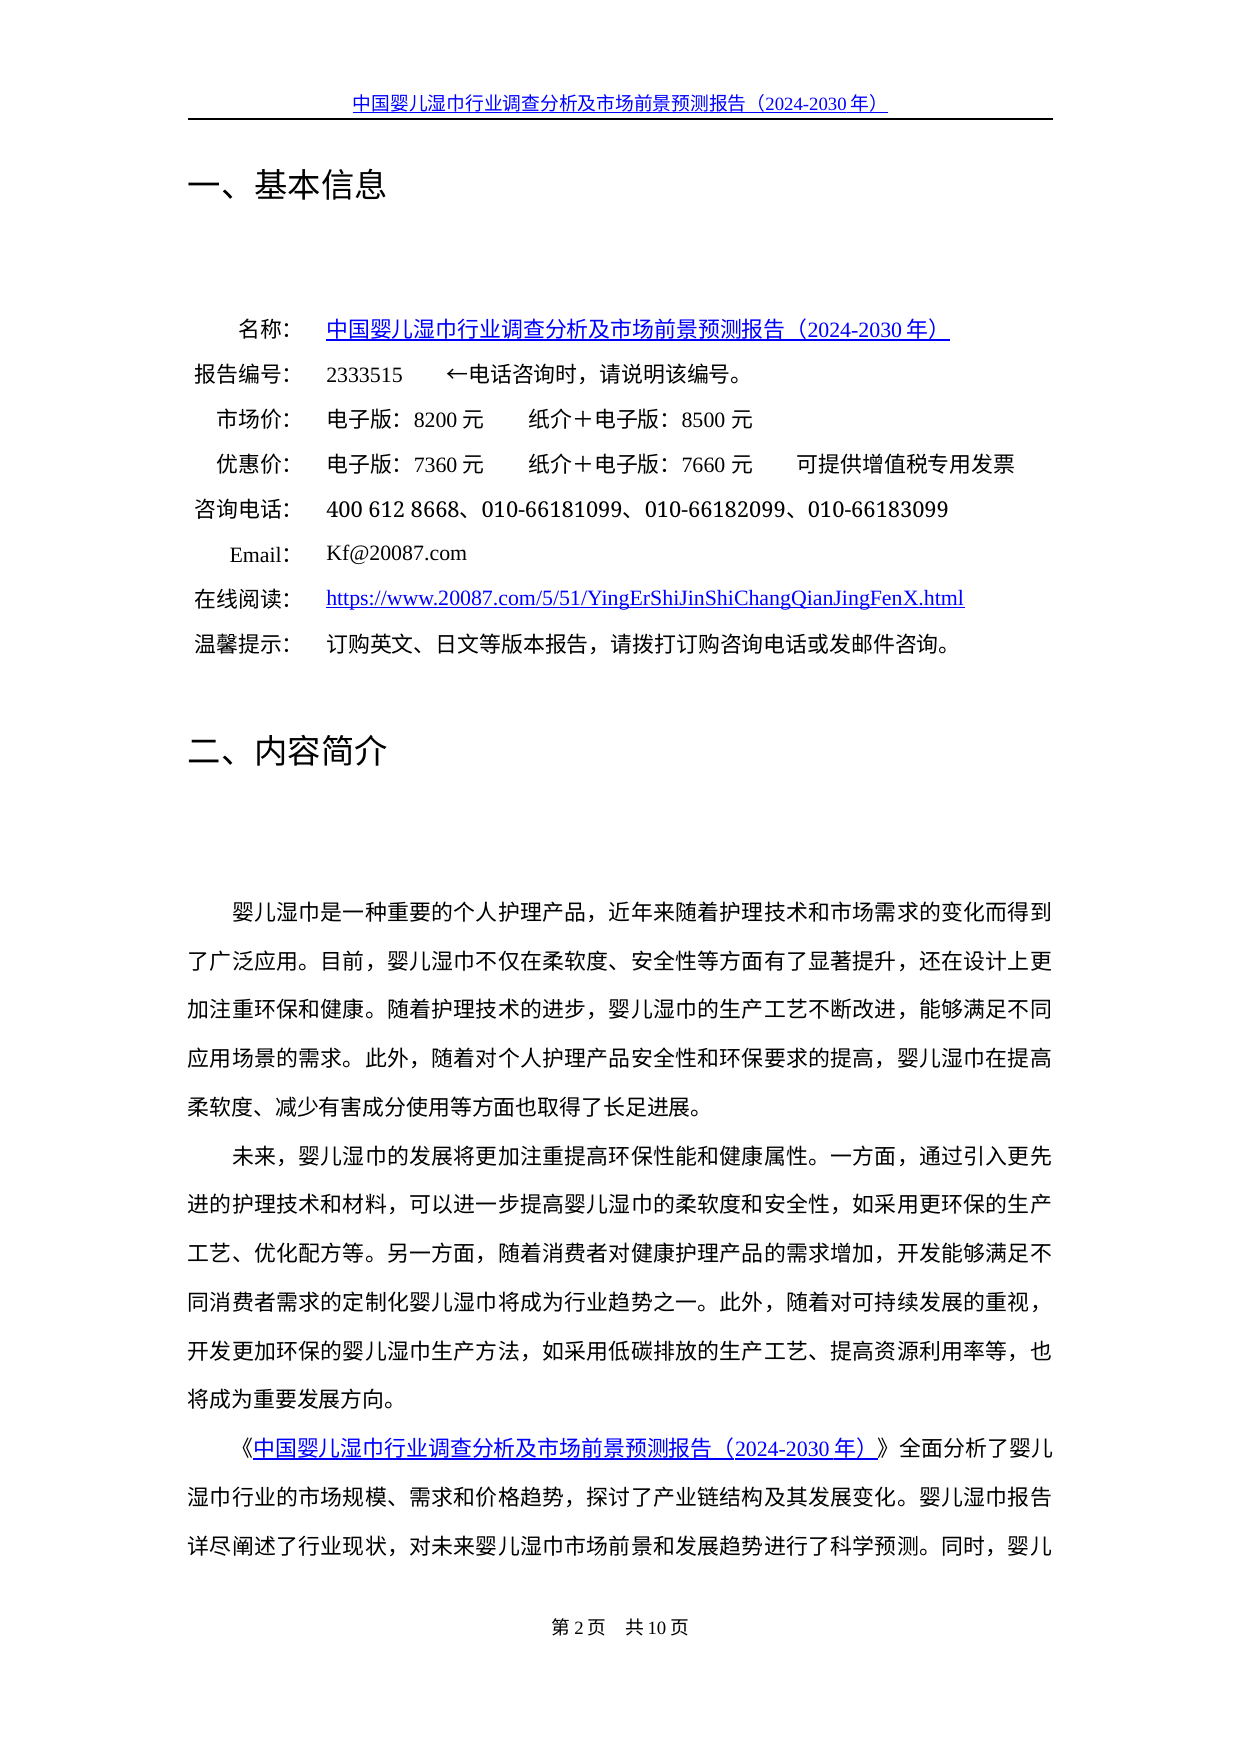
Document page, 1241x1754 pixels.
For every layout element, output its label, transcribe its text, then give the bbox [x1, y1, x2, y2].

table_cell 市场价： [167, 402, 315, 447]
table_cell Email： [167, 537, 315, 582]
title 二、内容简介 [187, 717, 1053, 782]
table_cell 优惠价： [167, 447, 315, 492]
table_cell 电子版：8200 元 纸介＋电子版：8500 元 [315, 402, 1073, 447]
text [187, 894, 1053, 1561]
table_cell 在线阅读： [167, 582, 315, 627]
table_cell Kf@20087.com [315, 537, 1073, 582]
table_header 中国婴儿湿巾行业调查分析及市场前景预测报告（2024-2030年） [315, 312, 1073, 357]
table_cell 咨询电话： [167, 492, 315, 537]
table_cell 订购英文、日文等版本报告，请拨打订购咨询电话或发邮件咨询。 [315, 627, 1073, 672]
title 一、基本信息 [187, 150, 1053, 215]
table_header 名称： [167, 312, 315, 357]
table_cell 400 612 8668、010-66181099、010-66182099、010-66183099 [315, 492, 1073, 537]
table_cell 温馨提示： [167, 627, 315, 672]
table_cell 报告编号： [167, 357, 315, 402]
table_cell 电子版：7360 元 纸介＋电子版：7660 元 可提供增值税专用发票 [315, 447, 1073, 492]
table_cell 2333515 ←电话咨询时，请说明该编号。 [315, 357, 1073, 402]
table_cell [315, 582, 1073, 627]
